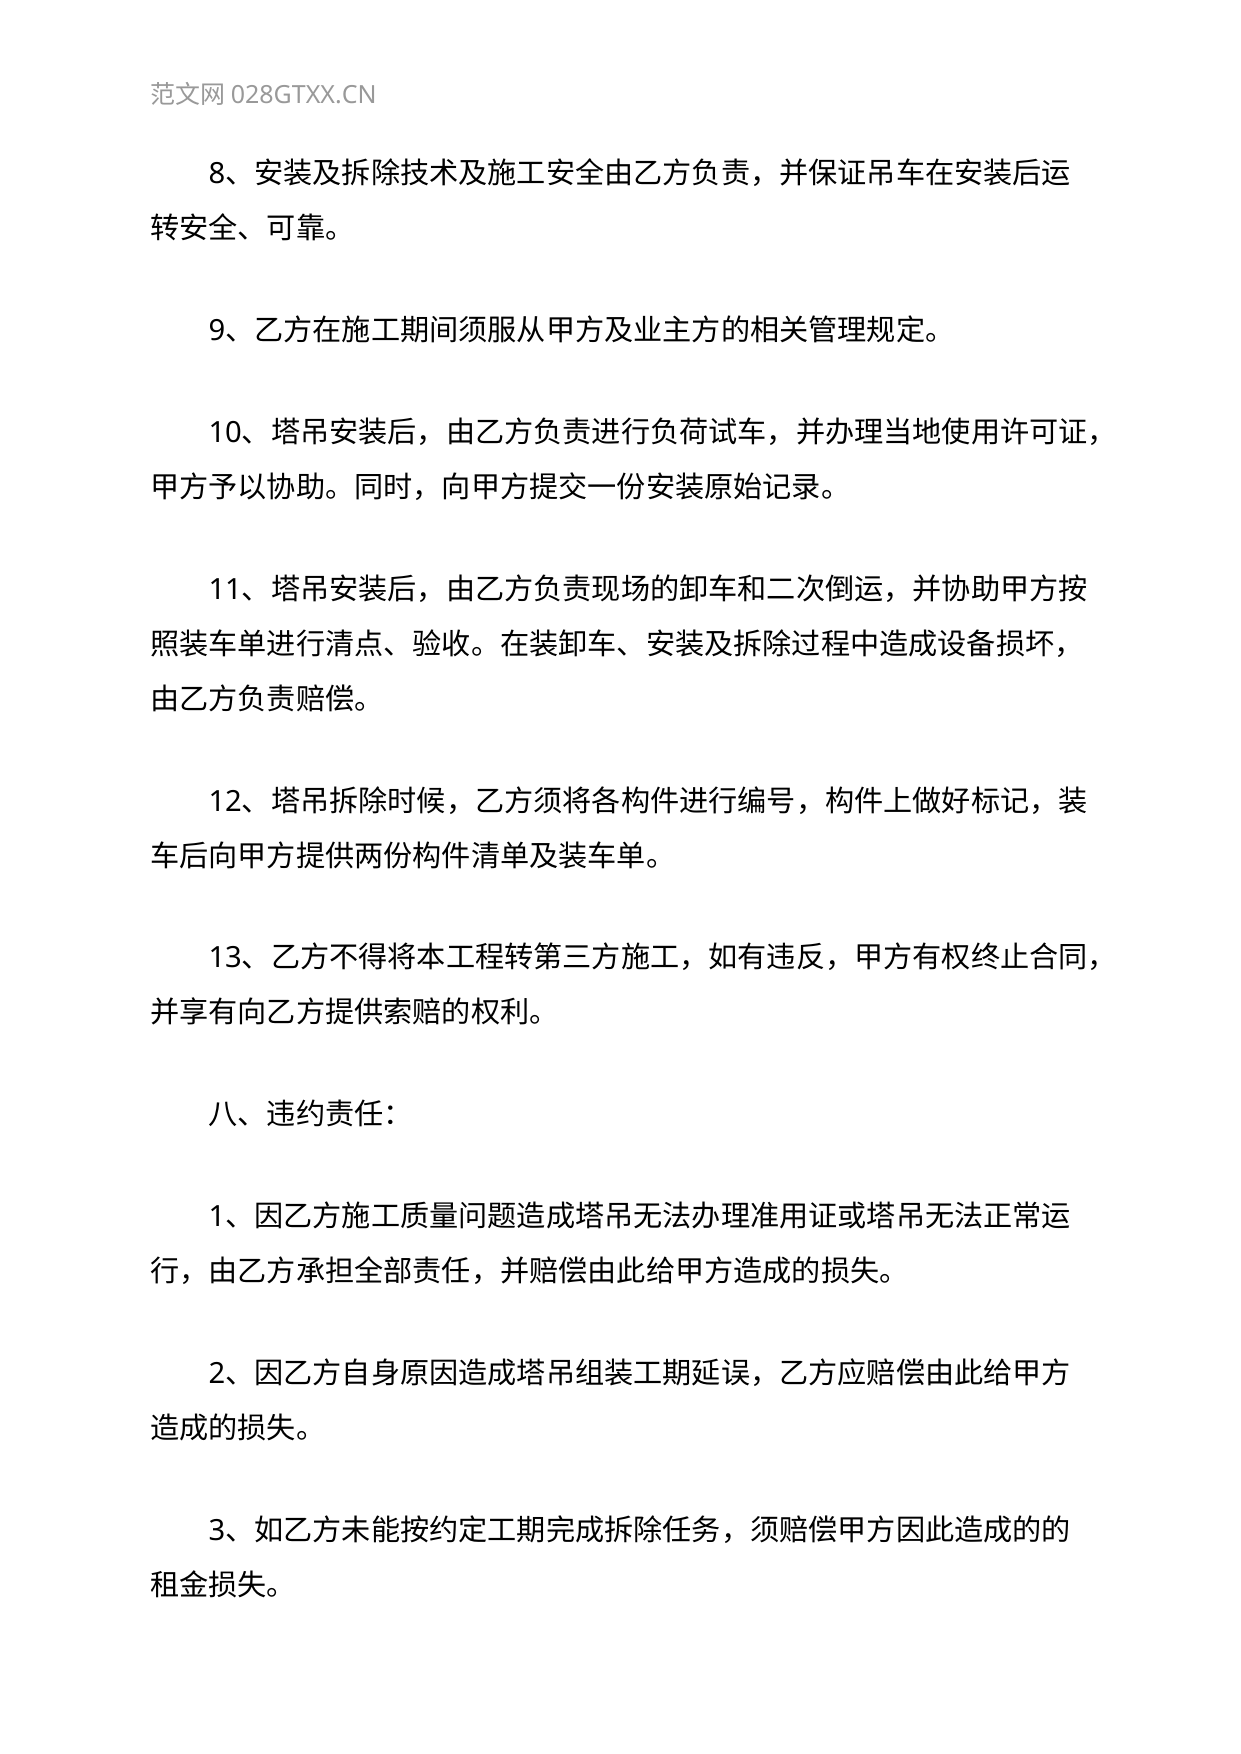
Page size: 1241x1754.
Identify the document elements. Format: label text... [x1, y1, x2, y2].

text 2、因乙方自身原因造成塔吊组装工期延误，乙方应赔偿由此给甲方造成的损失。 [150, 1349, 1090, 1447]
text 9、乙方在施工期间须服从甲方及业主方的相关管理规定。 [150, 307, 1090, 349]
text 12、塔吊拆除时候，乙方须将各构件进行编号，构件上做好标记，装车后向甲方提供两份构件清单及装车单。 [150, 777, 1090, 874]
text 13、乙方不得将本工程转第三方施工，如有违反，甲方有权终止合同，并享有向乙方提供索赔的权利。 [150, 934, 1090, 1031]
text 八、违约责任： [150, 1091, 1090, 1133]
text 11、塔吊安装后，由乙方负责现场的卸车和二次倒运，并协助甲方按照装车单进行清点、验收。在装卸车、安装及拆除过程中造成设备损坏，由乙方负责赔偿。 [150, 566, 1090, 718]
text 10、塔吊安装后，由乙方负责进行负荷试车，并办理当地使用许可证，甲方予以协助。同时，向甲方提交一份安装原始记录。 [150, 409, 1090, 506]
text 8、安装及拆除技术及施工安全由乙方负责，并保证吊车在安装后运转安全、可靠。 [150, 150, 1090, 247]
text 1、因乙方施工质量问题造成塔吊无法办理准用证或塔吊无法正常运行，由乙方承担全部责任，并赔偿由此给甲方造成的损失。 [150, 1192, 1090, 1290]
text 3、如乙方未能按约定工期完成拆除任务，须赔偿甲方因此造成的的租金损失。 [150, 1506, 1090, 1603]
